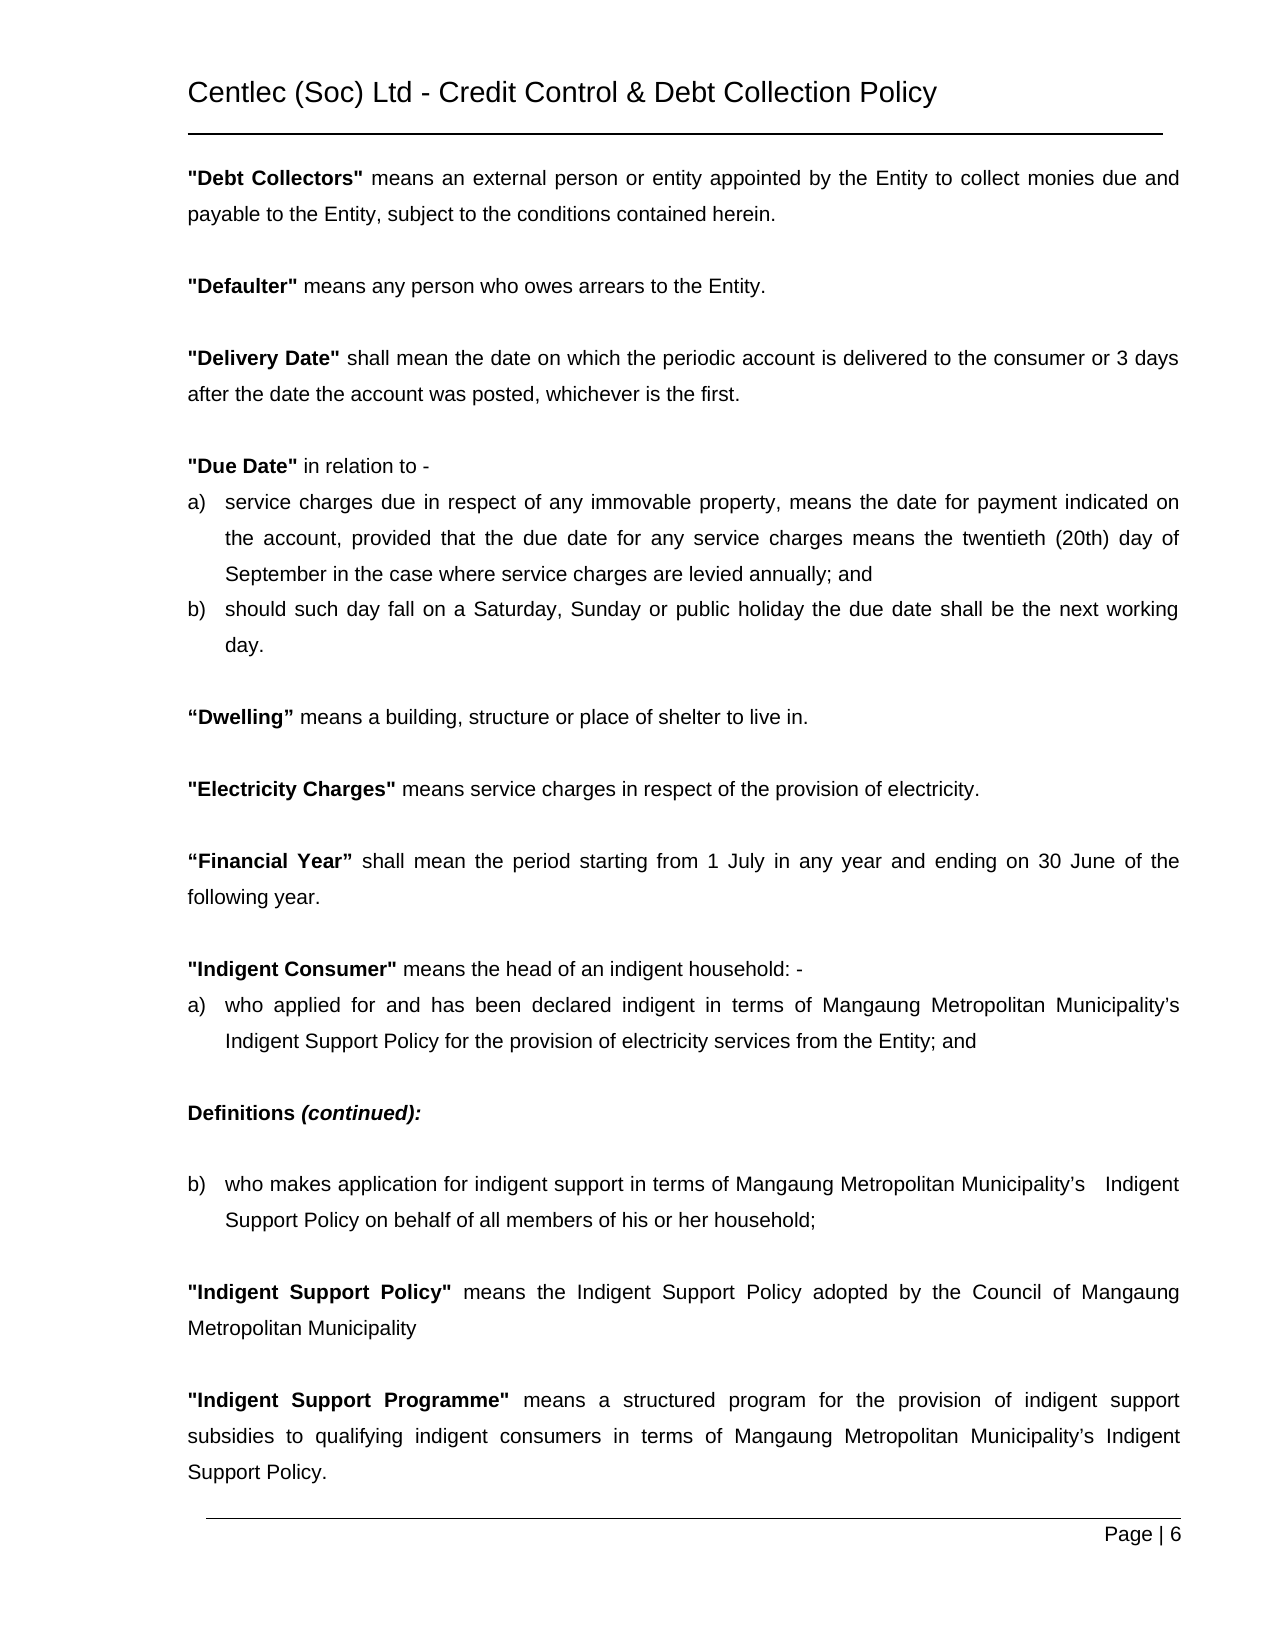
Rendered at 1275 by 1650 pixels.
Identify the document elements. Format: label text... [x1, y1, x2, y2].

text "Indigent Consumer" means the head of an indigent household: - [187, 957, 1181, 981]
text "Delivery Date" shall mean the date on which the periodic account is delivered to the consumer or 3 days after the date the account was posted, whichever is the first. [187, 346, 1181, 406]
text “Financial Year” shall mean the period starting from 1 July in any year and ending on 30 June of the following year. [187, 849, 1181, 909]
text “Dwelling” means a building, structure or place of shelter to live in. [187, 705, 1181, 729]
text "Indigent Support Policy" means the Indigent Support Policy adopted by the Council of Mangaung Metropolitan Municipality [187, 1280, 1181, 1340]
list service charges due in respect of any immovable property, means the date for payment indicated on the account, provided that the due date for any service charges means the twentieth (20th) day of September in the case where service charges are levied annually; and [187, 489, 1181, 585]
text Definitions (continued): [187, 1100, 1181, 1124]
text "Debt Collectors" means an external person or entity appointed by the Entity to collect monies due and payable to the Entity, subject to the conditions contained herein. [187, 166, 1181, 226]
text "Electricity Charges" means service charges in respect of the provision of electricity. [187, 777, 1181, 801]
text "Indigent Support Programme" means a structured program for the provision of indigent support subsidies to qualifying indigent consumers in terms of Mangaung Metropolitan Municipality’s Indigent Support Policy. [187, 1388, 1181, 1484]
list who applied for and has been declared indigent in terms of Mangaung Metropolitan Municipality’s Indigent Support Policy for the provision of electricity services from the Entity; and [187, 993, 1181, 1052]
list should such day fall on a Saturday, Sunday or public holiday the due date shall be the next working day. [187, 597, 1181, 657]
list who makes application for indigent support in terms of Mangaung Metropolitan Municipality’s Indigent Support Policy on behalf of all members of his or her household; [187, 1172, 1181, 1232]
text "Defaulter" means any person who owes arrears to the Entity. [187, 274, 1181, 298]
text "Due Date" in relation to - [187, 453, 1181, 477]
